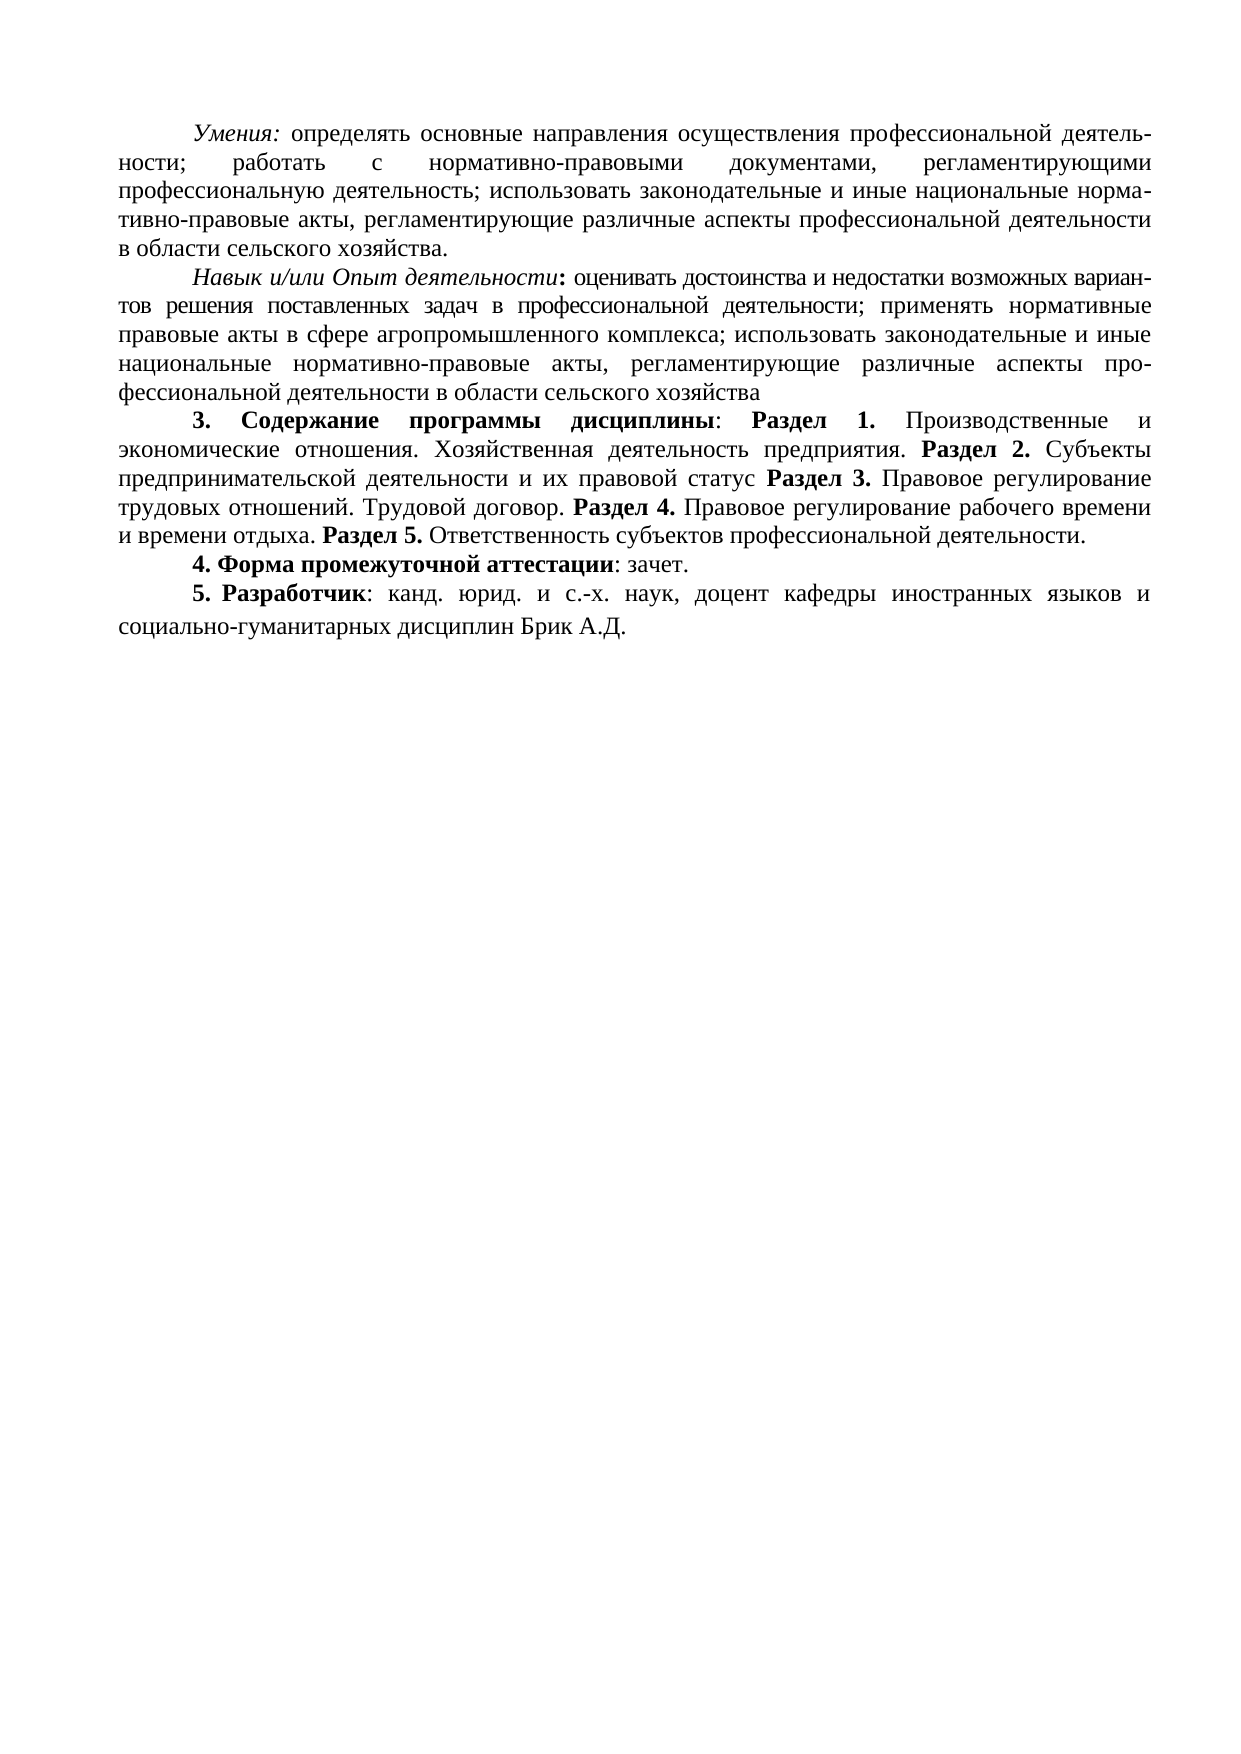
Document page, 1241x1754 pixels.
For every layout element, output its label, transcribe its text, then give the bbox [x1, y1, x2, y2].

text 3. Содержание программы дисциплины: Раздел 1. Производственные и экономические отношения. Хозяйственная деятельность предприятия. Раздел 2. Субъекты предпринимательской деятельности и их правовой статус Раздел 3. Правовое регулирование трудовых отношений. Трудовой договор. Раздел 4. Правовое регулирование рабочего времени и времени отдыха. Раздел 5. Ответственность субъектов профессиональной деятельности. [118, 406, 1152, 549]
text Навык и/или Опыт деятельности: оценивать достоинства и недостатки возможных вариантов решения поставленных задач в профессиональной деятельности; применять нормативные правовые акты в сфере агропромышленного комплекса; использовать законодательные и иные национальные нормативно-правовые акты, регламентирующие различные аспекты профессиональной деятельности в области сельского хозяйства [118, 262, 1152, 406]
text 4. Форма промежуточной аттестации: зачет. [118, 549, 1152, 578]
list Разработчик: канд. юрид. и с.-х. наук, доцент кафедры иностранных языков и социально-гуманитарных дисциплин Брик А.Д. [118, 578, 1152, 640]
text Умения: определять основные направления осуществления профессиональной деятельности; работать с нормативно-правовыми документами, регламентирующими профессиональную деятельность; использовать законодательные и иные национальные нормативно-правовые акты, регламентирующие различные аспекты профессиональной деятельности в области сельского хозяйства. [118, 118, 1152, 262]
